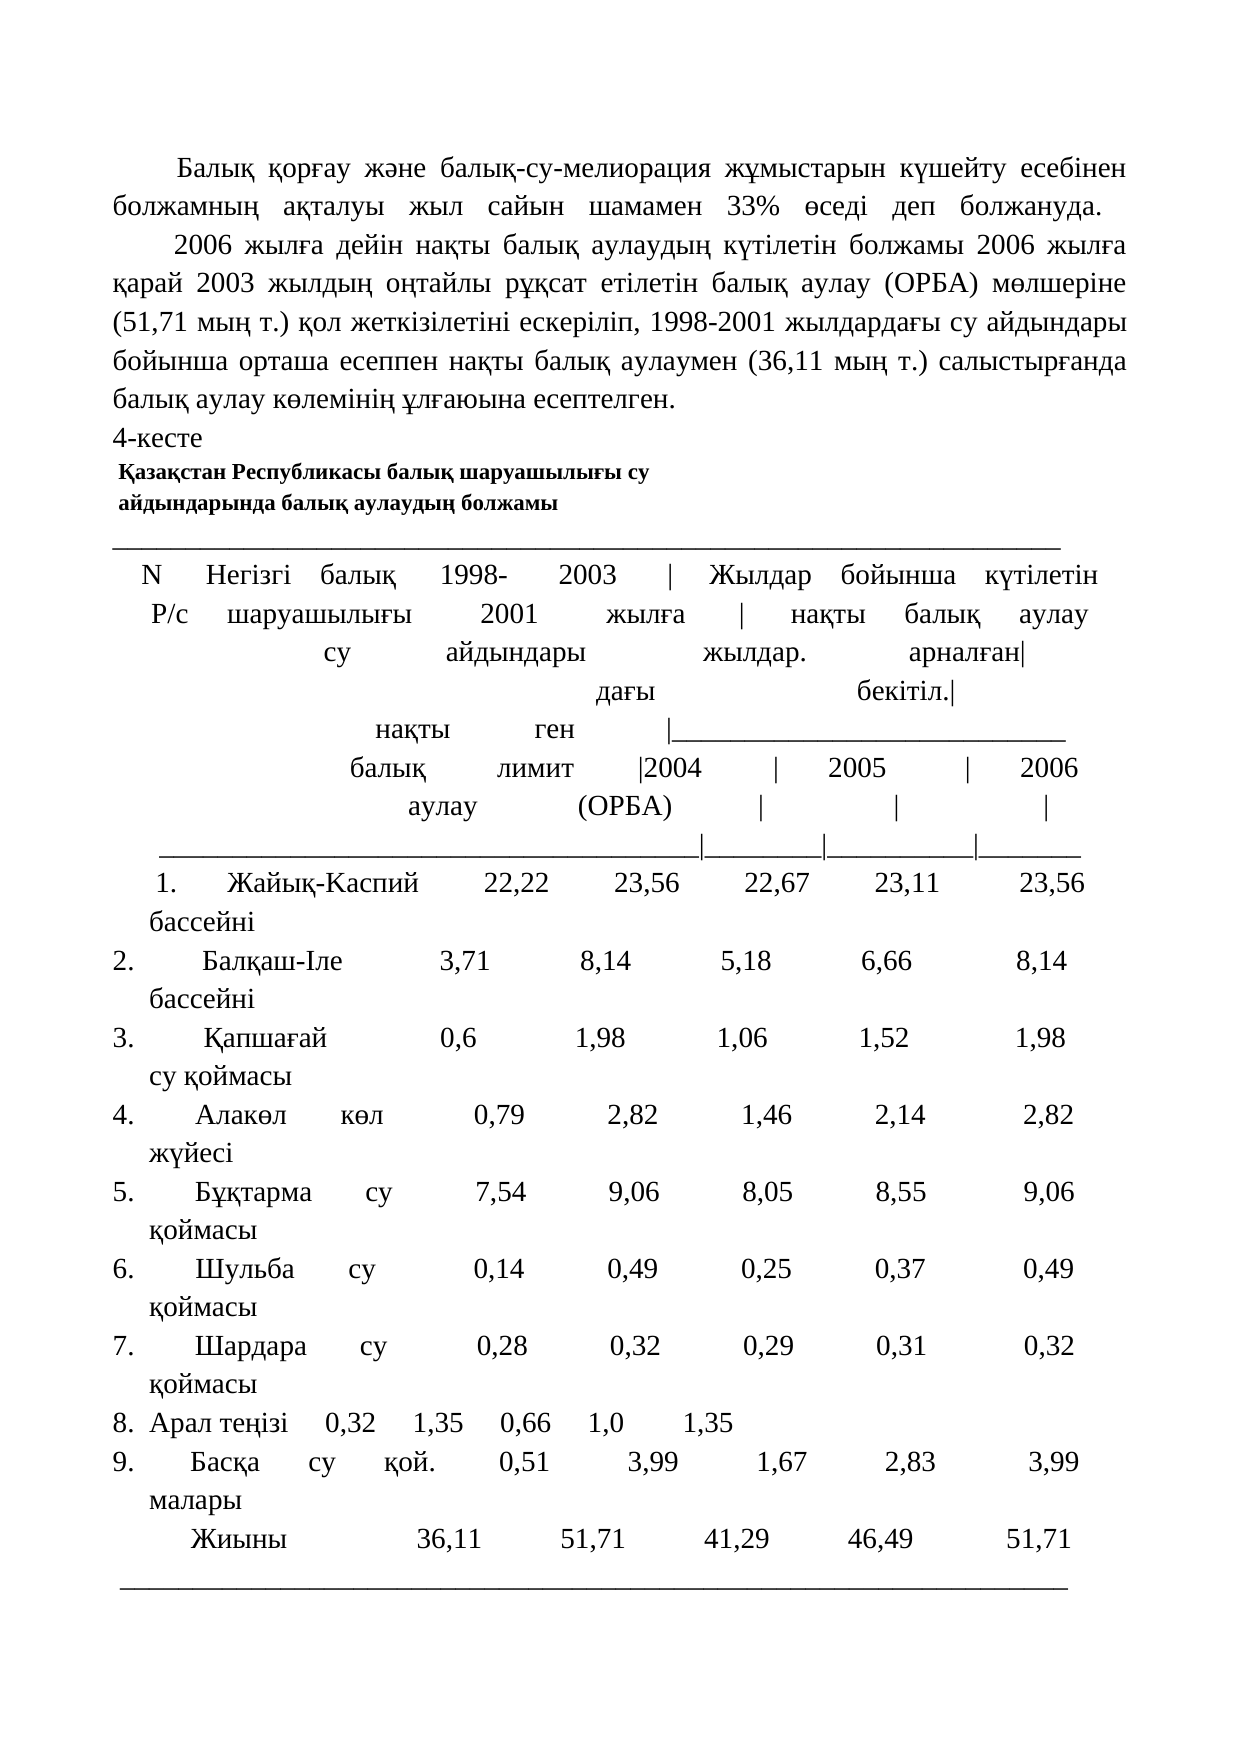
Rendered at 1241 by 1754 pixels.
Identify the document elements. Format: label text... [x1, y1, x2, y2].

text 4. Алакөл көл 0,79 2,82 1,46 2,14 2,82 жүйесi [112, 1097, 1128, 1169]
text 5. Бұқтарма су 7,54 9,06 8,05 8,55 9,06 қоймасы [112, 1174, 1128, 1246]
text 4-кесте [112, 420, 1128, 453]
text Жиыны 36,11 51,71 41,29 46,49 51,71 _________________________________________________________________ [112, 1521, 1128, 1593]
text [112, 150, 1128, 415]
text 8. Арал теңізі 0,32 1,35 0,66 1,0 1,35 [112, 1405, 1128, 1439]
text _________________________________________________________________ N Негiзгi балық 1998- 2003 | Жылдар бойынша күтілетін Р/с шаруашылығы 2001 жылға | нақты балық аулау су айдындары жылдар. арналған| дағы бекітіл.| нақты ген |___________________________ балық лимит |2004 | 2005 | 2006 аулау (ОРБА) | | | _____________________________________|________|__________|_______ 1. Жайық-Kacпий 22,22 23,56 22,67 23,11 23,56 бассейнi [112, 519, 1128, 938]
text Қазақстан Республикасы балық шаруашылығы су айдындарында балық аулаудың болжамы [112, 458, 1128, 515]
text 3. Қапшағай 0,6 1,98 1,06 1,52 1,98 су қоймасы [112, 1020, 1128, 1092]
text 2. Балқаш-Iле 3,71 8,14 5,18 6,66 8,14 бассейнi [112, 943, 1128, 1015]
text 9. Басқа су қой. 0,51 3,99 1,67 2,83 3,99 малары [112, 1444, 1128, 1516]
text 6. Шульбa су 0,14 0,49 0,25 0,37 0,49 қоймасы [112, 1251, 1128, 1323]
text 7. Шардара су 0,28 0,32 0,29 0,31 0,32 қоймасы [112, 1328, 1128, 1400]
